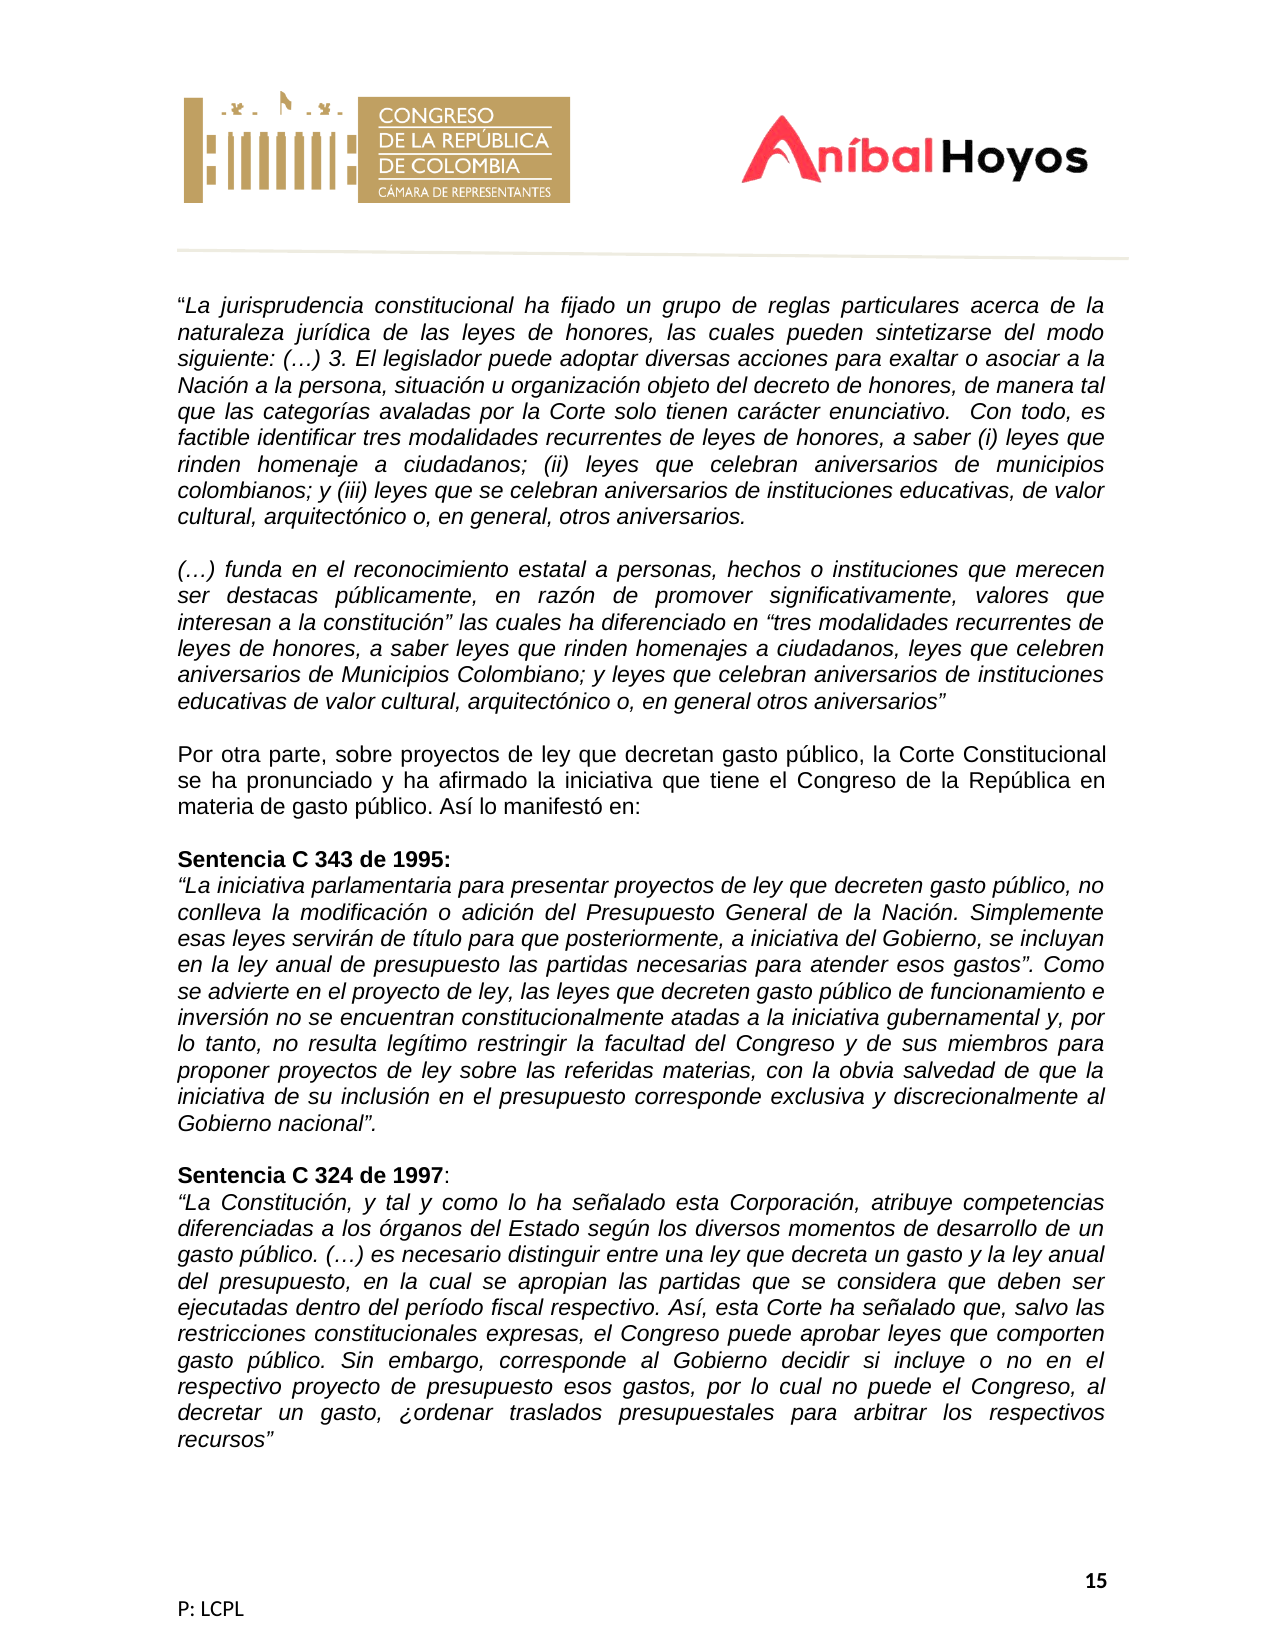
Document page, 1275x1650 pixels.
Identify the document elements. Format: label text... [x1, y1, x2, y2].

picture [728, 100, 1108, 195]
text (…) funda en el reconocimiento estatal a personas, hechos o instituciones que merecen ser destacas públicamente, en razón de promover significativamente, valores que interesan a la constitución” las cuales ha diferenciado en “tres modalidades recurrentes de leyes de honores, a saber leyes que rinden homenajes a ciudadanos, leyes que celebren aniversarios de Municipios Colombiano; y leyes que celebran aniversarios de instituciones educativas de valor cultural, arquitectónico o, en general otros aniversarios” [177, 556, 1107, 714]
text “La jurisprudencia constitucional ha fijado un grupo de reglas particulares acerca de la naturaleza jurídica de las leyes de honores, las cuales pueden sintetizarse del modo siguiente: (…) 3. El legislador puede adoptar diversas acciones para exaltar o asociar a la Nación a la persona, situación u organización objeto del decreto de honores, de manera tal que las categorías avaladas por la Corte solo tienen carácter enunciativo. Con todo, es factible identificar tres modalidades recurrentes de leyes de honores, a saber (i) leyes que rinden homenaje a ciudadanos; (ii) leyes que celebran aniversarios de municipios colombianos; y (iii) leyes que se celebran aniversarios de instituciones educativas, de valor cultural, arquitectónico o, en general, otros aniversarios. [177, 292, 1107, 530]
text Por otra parte, sobre proyectos de ley que decretan gasto público, la Corte Constitucional se ha pronunciado y ha afirmado la iniciativa que tiene el Congreso de la República en materia de gasto público. Así lo manifestó en: [177, 741, 1107, 819]
text “La iniciativa parlamentaria para presentar proyectos de ley que decreten gasto público, no conlleva la modificación o adición del Presupuesto General de la Nación. Simplemente esas leyes servirán de título para que posteriormente, a iniciativa del Gobierno, se incluyan en la ley anual de presupuesto las partidas necesarias para atender esos gastos”. Como se advierte en el proyecto de ley, las leyes que decreten gasto público de funcionamiento e inversión no se encuentran constitucionalmente atadas a la iniciativa gubernamental y, por lo tanto, no resulta legítimo restringir la facultad del Congreso y de sus miembros para proponer proyectos de ley sobre las referidas materias, con la obvia salvedad de que la iniciativa de su inclusión en el presupuesto corresponde exclusiva y discrecionalmente al Gobierno nacional”. [177, 872, 1107, 1136]
text Sentencia C 343 de 1995: [177, 846, 1107, 872]
text “La Constitución, y tal y como lo ha señalado esta Corporación, atribuye competencias diferenciadas a los órganos del Estado según los diversos momentos de desarrollo de un gasto público. (…) es necesario distinguir entre una ley que decreta un gasto y la ley anual del presupuesto, en la cual se apropian las partidas que se considera que deben ser ejecutadas dentro del período fiscal respectivo. Así, esta Corte ha señalado que, salvo las restricciones constitucionales expresas, el Congreso puede aprobar leyes que comporten gasto público. Sin embargo, corresponde al Gobierno decidir si incluye o no en el respectivo proyecto de presupuesto esos gastos, por lo cual no puede el Congreso, al decretar un gasto, ¿ordenar traslados presupuestales para arbitrar los respectivos recursos” [177, 1188, 1107, 1452]
text Sentencia C 324 de 1997: [177, 1162, 1107, 1188]
picture [183, 91, 571, 203]
